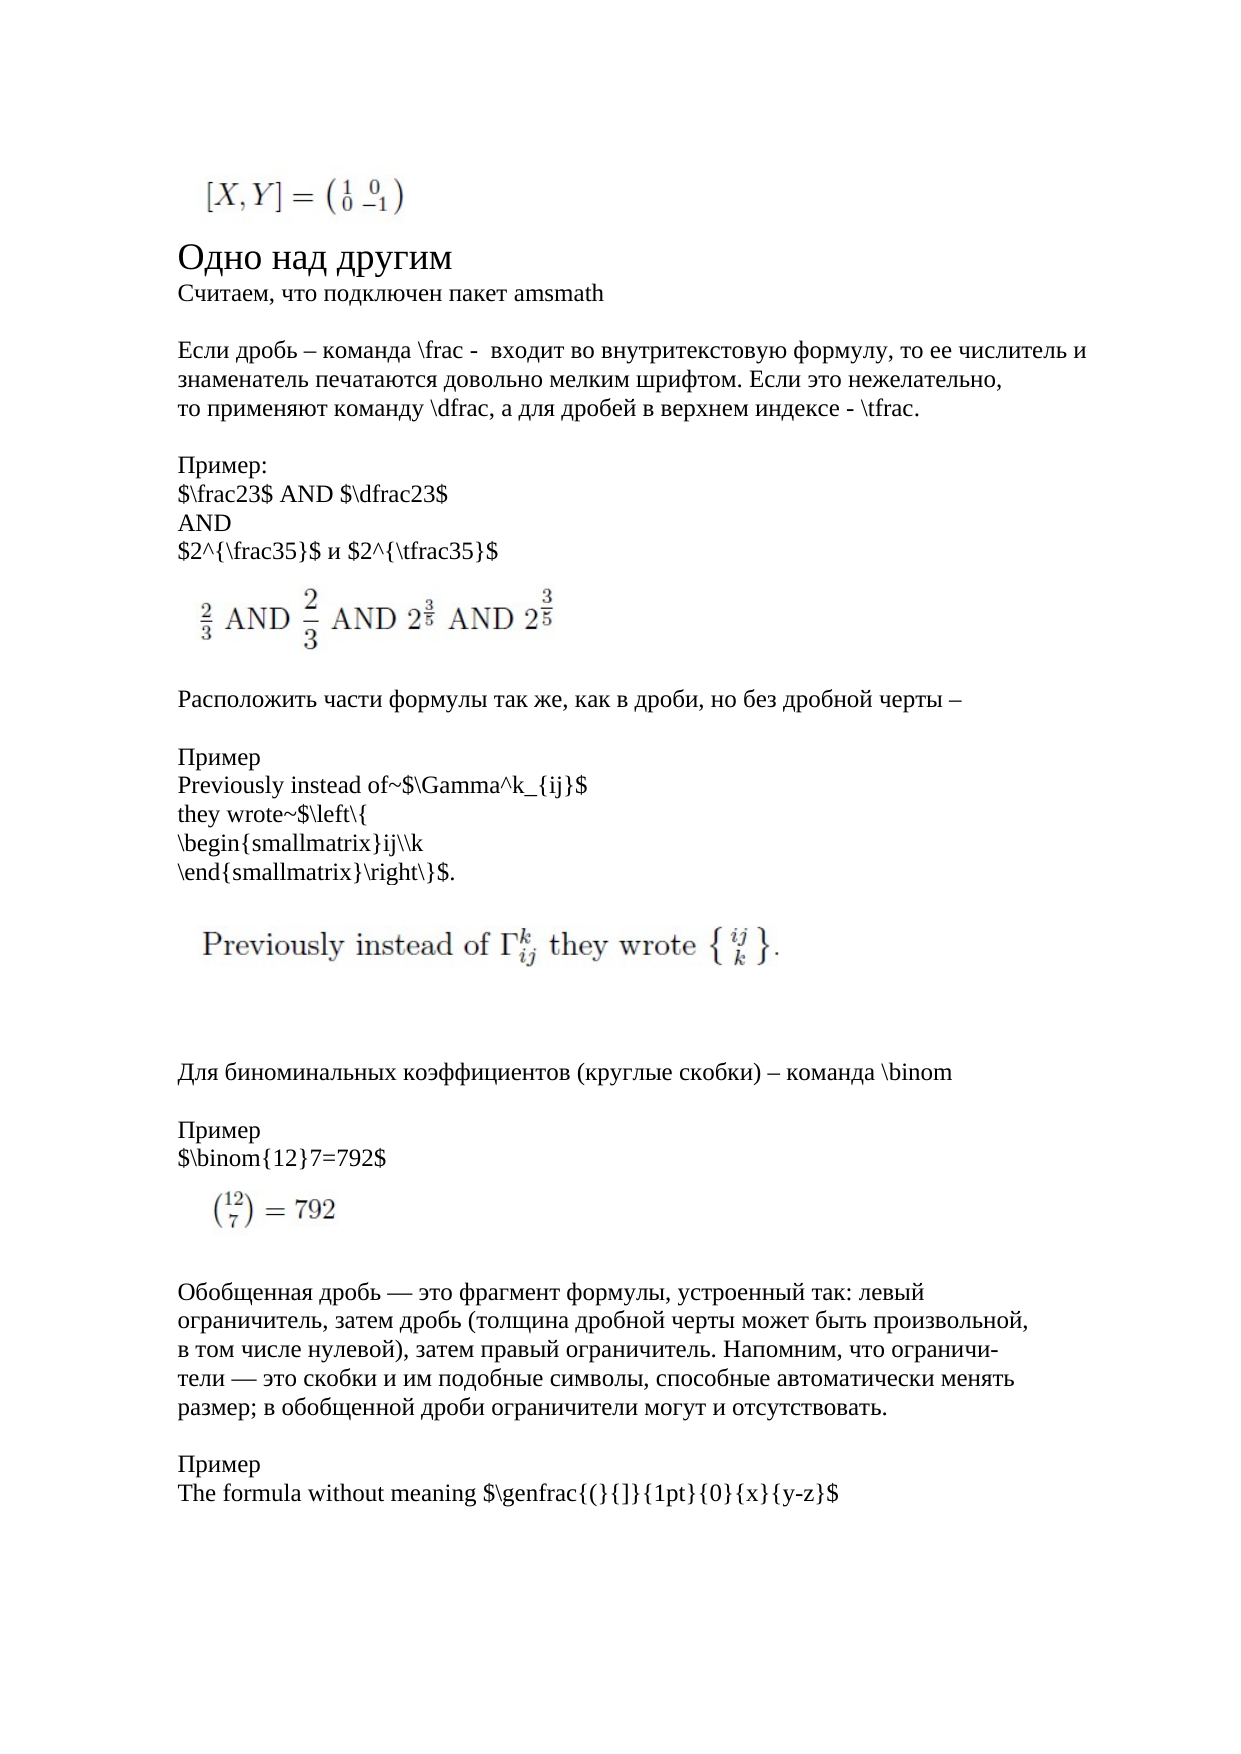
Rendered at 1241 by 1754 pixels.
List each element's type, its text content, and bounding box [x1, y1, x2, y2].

text Если дробь – команда \frac - входит во внутритекстовую формулу, то ее числитель и знаменатель печатаются довольно мелким шрифтом. Если это нежелательно, то применяют команду \dfrac, а для дробей в верхнем индексе - \tfrac. [177, 335, 1152, 421]
picture [177, 146, 437, 235]
text Расположить части формулы так же, как в дроби, но без дробной черты – [177, 684, 1152, 713]
text Одно над другим [177, 234, 1152, 278]
text \end{smallmatrix}\right\}$. [177, 857, 1152, 885]
text тели — это скобки и им подобные символы, способные автоматически менять [177, 1363, 1152, 1392]
text Пример [177, 742, 1152, 770]
picture [177, 1172, 379, 1247]
text Для биноминальных коэффициентов (круглые скобки) – команда \binom [177, 1057, 1152, 1086]
text Previously instead of~$\Gamma^k_{ij}$ [177, 770, 1152, 799]
text Пример [177, 1449, 1152, 1478]
picture [177, 885, 779, 997]
text \begin{smallmatrix}ij\\k [177, 828, 1152, 857]
text Обобщенная дробь — это фрагмент формулы, устроенный так: левый [177, 1277, 1152, 1305]
text $2^{\frac35}$ и $2^{\tfrac35}$ [177, 536, 1152, 565]
picture [177, 565, 587, 654]
text ограничитель, затем дробь (толщина дробной черты может быть произвольной, [177, 1305, 1152, 1334]
text The formula without meaning $\genfrac{(}{]}{1pt}{0}{x}{y-z}$ [177, 1478, 1152, 1507]
text $\binom{12}7=792$ [177, 1143, 1152, 1172]
text Пример: [177, 450, 1152, 479]
text they wrote~$\left\{ [177, 799, 1152, 828]
text $\frac23$ AND $\dfrac23$ [177, 479, 1152, 508]
text в том числе нулевой), затем правый ограничитель. Напомним, что ограничи- [177, 1334, 1152, 1363]
text Пример [177, 1115, 1152, 1143]
text AND [177, 508, 1152, 536]
text размер; в обобщенной дроби ограничители могут и отсутствовать. [177, 1392, 1152, 1420]
text Считаем, что подключен пакет amsmath [177, 278, 1152, 306]
